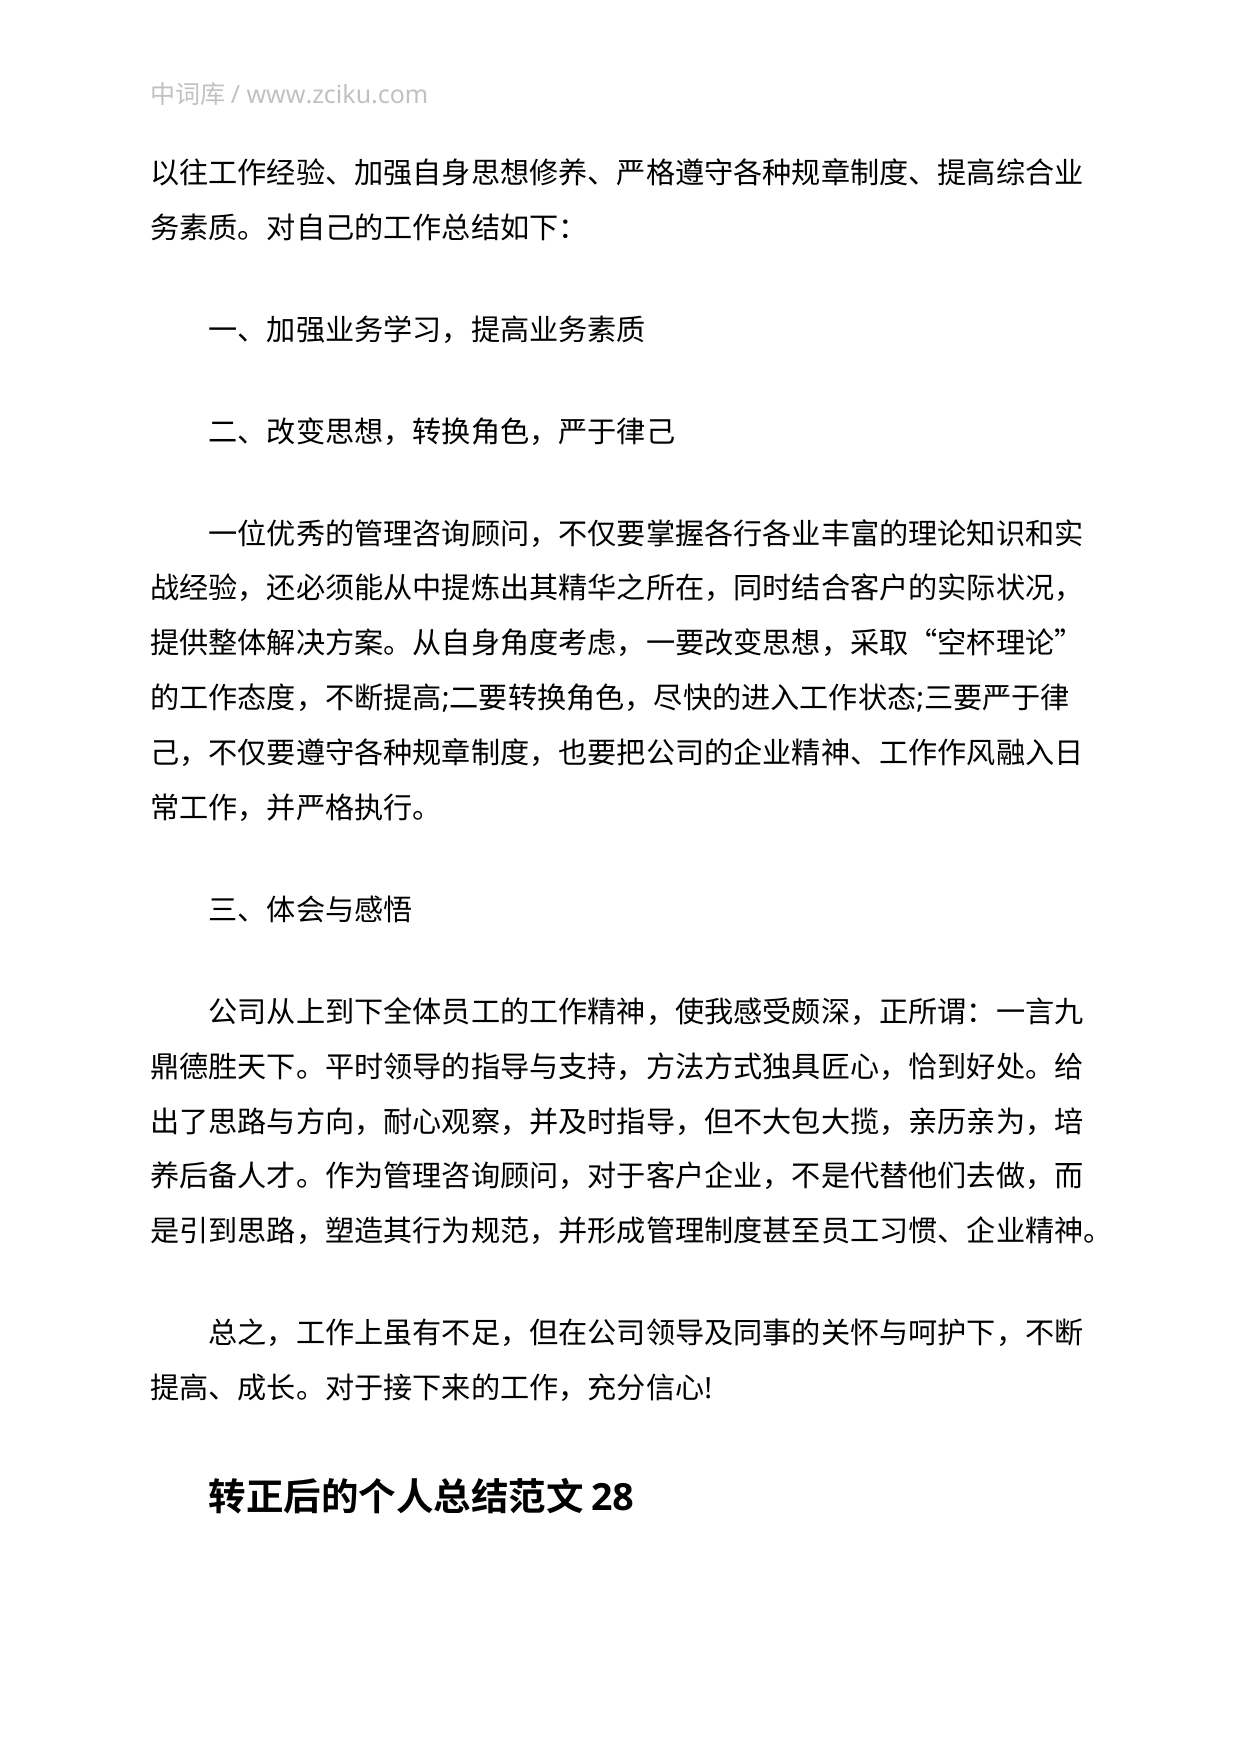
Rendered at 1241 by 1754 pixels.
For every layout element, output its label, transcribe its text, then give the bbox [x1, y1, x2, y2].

text 一位优秀的管理咨询顾问，不仅要掌握各行各业丰富的理论知识和实战经验，还必须能从中提炼出其精华之所在，同时结合客户的实际状况，提供整体解决方案。从自身角度考虑，一要改变思想，采取“空杯理论”的工作态度，不断提高;二要转换角色，尽快的进入工作状态;三要严于律己，不仅要遵守各种规章制度，也要把公司的企业精神、工作作风融入日常工作，并严格执行。 [150, 510, 1090, 827]
text 转正后的个人总结范文28 [150, 1467, 1090, 1521]
text 公司从上到下全体员工的工作精神，使我感受颇深，正所谓：一言九鼎德胜天下。平时领导的指导与支持，方法方式独具匠心，恰到好处。给出了思路与方向，耐心观察，并及时指导，但不大包大揽，亲历亲为，培养后备人才。作为管理咨询顾问，对于客户企业，不是代替他们去做，而是引到思路，塑造其行为规范，并形成管理制度甚至员工习惯、企业精神。 [150, 988, 1090, 1250]
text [150, 150, 1090, 247]
text 二、改变思想，转换角色，严于律己 [150, 408, 1090, 451]
text 总之，工作上虽有不足，但在公司领导及同事的关怀与呵护下，不断提高、成长。对于接下来的工作，充分信心! [150, 1310, 1090, 1407]
text 一、加强业务学习，提高业务素质 [150, 307, 1090, 349]
text 三、体会与感悟 [150, 887, 1090, 929]
